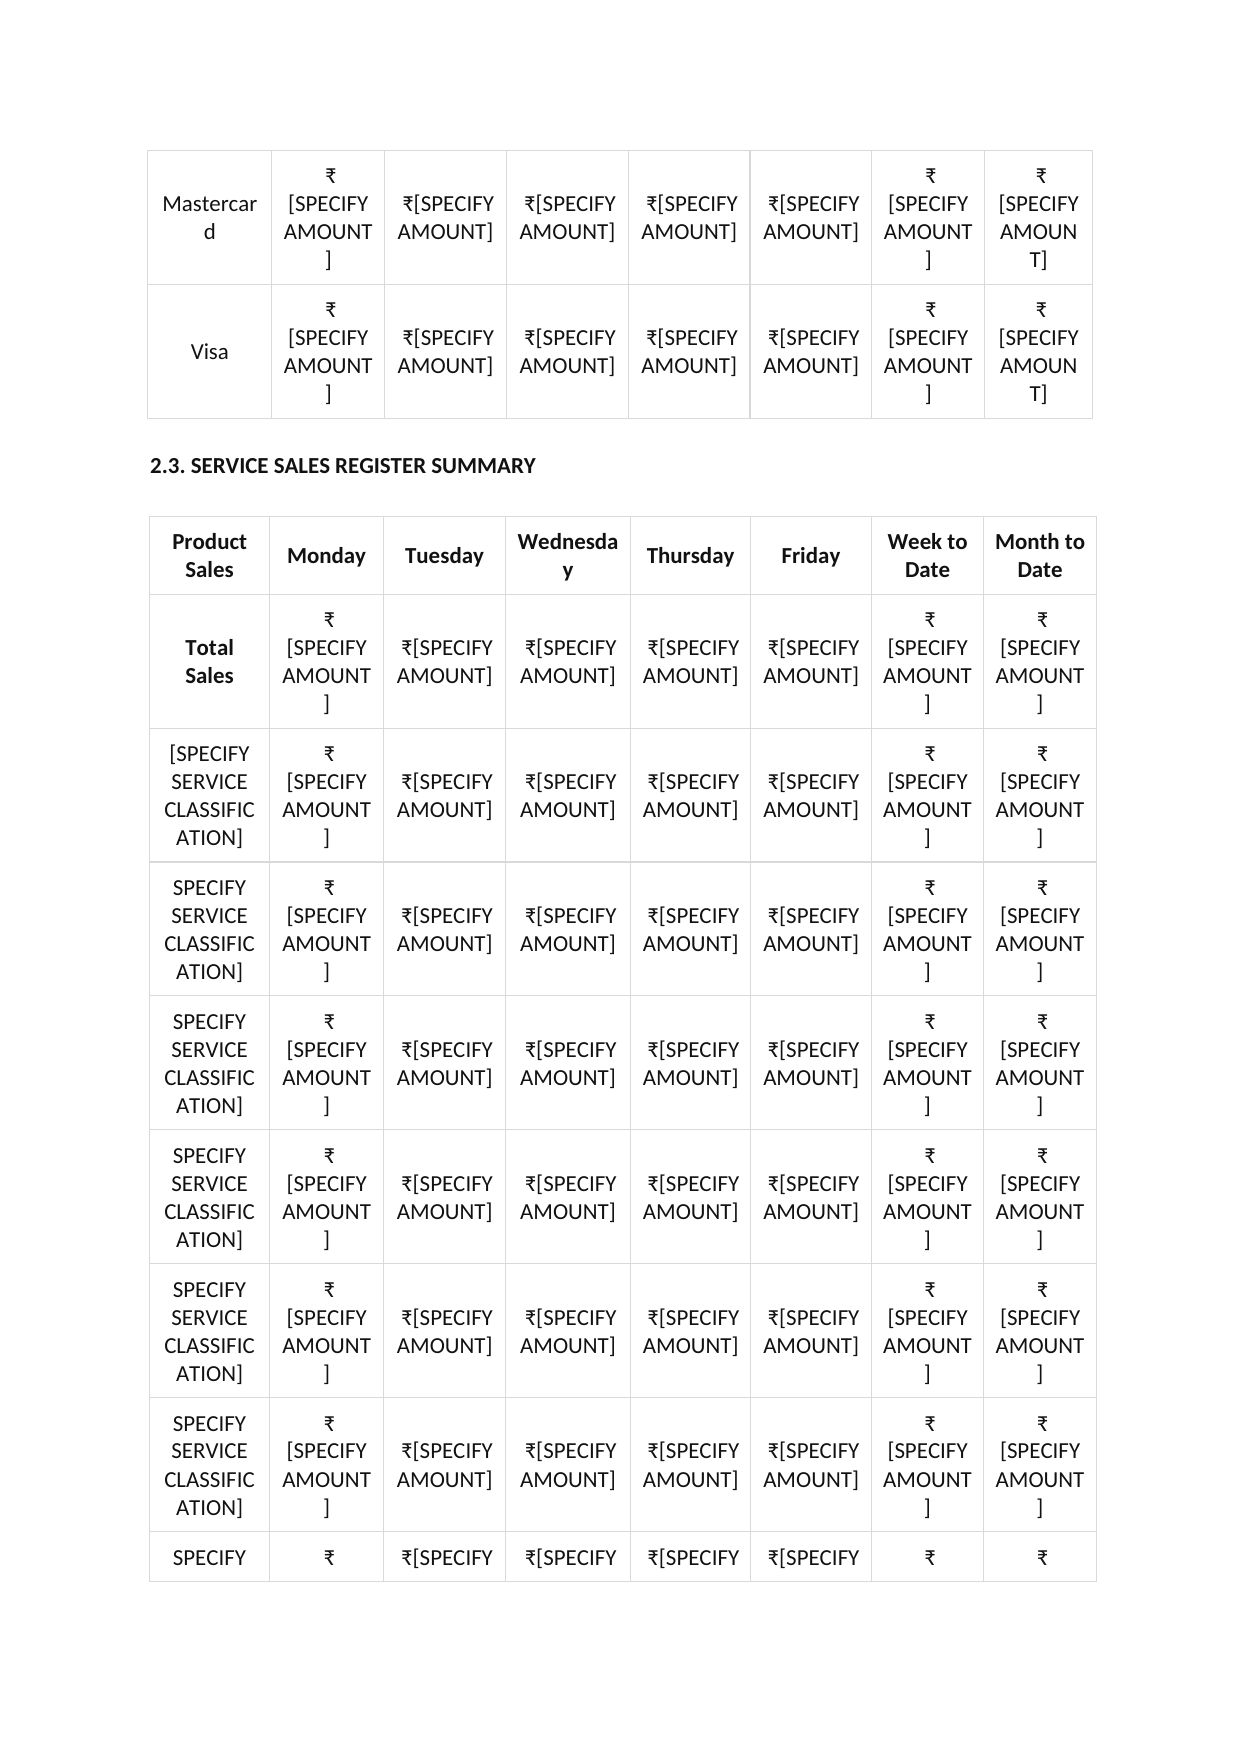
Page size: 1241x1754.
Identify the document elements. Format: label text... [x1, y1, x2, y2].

table_cell ₹[SPECIFY AMOUNT] [985, 285, 1092, 418]
table_cell ₹[SPECIFY AMOUNT] [507, 285, 628, 418]
table_cell ₹[SPECIFY AMOUNT] [270, 863, 383, 995]
table_cell Mastercard [148, 151, 271, 284]
table_cell ₹[SPECIFY AMOUNT] [751, 996, 871, 1129]
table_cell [150, 1532, 269, 1581]
table_cell ₹[SPECIFY AMOUNT] [984, 1264, 1096, 1397]
table_cell Total Sales [150, 595, 269, 727]
table_cell ₹[SPECIFY AMOUNT] [751, 151, 871, 284]
table_cell ₹[SPECIFY AMOUNT] [984, 996, 1096, 1129]
table_cell ₹[SPECIFY AMOUNT] [751, 1264, 871, 1397]
table_cell ₹[SPECIFY AMOUNT] [872, 1130, 983, 1263]
table_cell ₹[SPECIFY AMOUNT] [270, 996, 383, 1129]
table_cell ₹[SPECIFY AMOUNT] [631, 595, 750, 727]
table_cell [SPECIFY SERVICE CLASSIFICATION] [150, 729, 269, 861]
table_cell ₹[SPECIFY AMOUNT] [507, 151, 628, 284]
table_cell ₹[SPECIFY AMOUNT] [384, 863, 505, 995]
table_header Product Sales [150, 517, 269, 593]
table_cell ₹[SPECIFY AMOUNT] [631, 996, 750, 1129]
table_cell ₹[SPECIFY AMOUNT] [506, 996, 630, 1129]
table_header Month to Date [984, 517, 1096, 593]
table_cell ₹[SPECIFY AMOUNT] [872, 996, 983, 1129]
table_cell ₹[SPECIFY AMOUNT] [384, 1130, 505, 1263]
table_header Monday [270, 517, 383, 593]
table_cell ₹[SPECIFY AMOUNT] [631, 1398, 750, 1531]
table_cell ₹[SPECIFY AMOUNT] [631, 1130, 750, 1263]
table_cell ₹[SPECIFY AMOUNT] [872, 151, 984, 284]
table_cell ₹[SPECIFY AMOUNT] [270, 1532, 383, 1581]
table_cell ₹[SPECIFY AMOUNT] [384, 1398, 505, 1531]
table_cell ₹[SPECIFY AMOUNT] [272, 285, 384, 418]
table_cell SPECIFY SERVICE CLASSIFICATION] [150, 1398, 269, 1531]
table_cell ₹[SPECIFY AMOUNT] [384, 1532, 505, 1581]
table_cell ₹[SPECIFY AMOUNT] [270, 1130, 383, 1263]
table_cell ₹[SPECIFY AMOUNT] [384, 729, 505, 861]
text 2.3. SERVICE SALES REGISTER SUMMARY [150, 451, 1090, 479]
table_cell SPECIFY SERVICE CLASSIFICATION] [150, 996, 269, 1129]
table_cell ₹[SPECIFY AMOUNT] [385, 151, 506, 284]
table_cell ₹[SPECIFY AMOUNT] [751, 1130, 871, 1263]
table_cell ₹[SPECIFY AMOUNT] [751, 1398, 871, 1531]
table_cell ₹[SPECIFY AMOUNT] [384, 996, 505, 1129]
table_cell SPECIFY SERVICE CLASSIFICATION] [150, 1264, 269, 1397]
table_cell ₹[SPECIFY AMOUNT] [751, 1532, 871, 1581]
table_cell ₹[SPECIFY AMOUNT] [872, 729, 983, 861]
table_cell ₹[SPECIFY AMOUNT] [872, 285, 984, 418]
table_cell ₹[SPECIFY AMOUNT] [506, 1264, 630, 1397]
table_cell ₹[SPECIFY AMOUNT] [751, 729, 871, 861]
table_cell ₹[SPECIFY AMOUNT] [506, 595, 630, 727]
table_cell ₹[SPECIFY AMOUNT] [985, 151, 1092, 284]
table_cell ₹[SPECIFY AMOUNT] [631, 729, 750, 861]
table_cell ₹[SPECIFY AMOUNT] [506, 1130, 630, 1263]
table_cell ₹[SPECIFY AMOUNT] [872, 863, 983, 995]
table_cell SPECIFY SERVICE CLASSIFICATION] [150, 1130, 269, 1263]
table_cell ₹[SPECIFY AMOUNT] [984, 729, 1096, 861]
table_cell ₹[SPECIFY AMOUNT] [984, 1532, 1096, 1581]
table_cell ₹[SPECIFY AMOUNT] [506, 1398, 630, 1531]
table_header Week to Date [872, 517, 983, 593]
table_cell ₹[SPECIFY AMOUNT] [270, 1264, 383, 1397]
table_cell ₹[SPECIFY AMOUNT] [872, 1264, 983, 1397]
table_cell ₹[SPECIFY AMOUNT] [272, 151, 384, 284]
table_cell ₹[SPECIFY AMOUNT] [270, 1398, 383, 1531]
table_cell ₹[SPECIFY AMOUNT] [385, 285, 506, 418]
table_cell ₹[SPECIFY AMOUNT] [506, 1532, 630, 1581]
table_cell ₹[SPECIFY AMOUNT] [872, 1398, 983, 1531]
table_cell ₹[SPECIFY AMOUNT] [629, 151, 749, 284]
table_header Tuesday [384, 517, 505, 593]
table_cell SPECIFY SERVICE CLASSIFICATION] [150, 863, 269, 995]
table_cell ₹[SPECIFY AMOUNT] [384, 595, 505, 727]
table_cell ₹[SPECIFY AMOUNT] [751, 595, 871, 727]
table_cell ₹[SPECIFY AMOUNT] [506, 729, 630, 861]
table_cell ₹[SPECIFY AMOUNT] [751, 863, 871, 995]
table_header Thursday [631, 517, 750, 593]
table_cell ₹[SPECIFY AMOUNT] [631, 1264, 750, 1397]
table_header Friday [751, 517, 871, 593]
table_cell ₹[SPECIFY AMOUNT] [872, 1532, 983, 1581]
table_cell ₹[SPECIFY AMOUNT] [270, 595, 383, 727]
table_cell ₹[SPECIFY AMOUNT] [984, 863, 1096, 995]
table_cell ₹[SPECIFY AMOUNT] [984, 595, 1096, 727]
table_cell ₹[SPECIFY AMOUNT] [872, 595, 983, 727]
table_cell Visa [148, 285, 271, 418]
table_cell ₹[SPECIFY AMOUNT] [384, 1264, 505, 1397]
table_header Wednesday [506, 517, 630, 593]
table_cell ₹[SPECIFY AMOUNT] [506, 863, 630, 995]
table_cell ₹[SPECIFY AMOUNT] [631, 1532, 750, 1581]
table_cell ₹[SPECIFY AMOUNT] [629, 285, 749, 418]
table_cell ₹[SPECIFY AMOUNT] [984, 1398, 1096, 1531]
table_cell ₹[SPECIFY AMOUNT] [270, 729, 383, 861]
table_cell ₹[SPECIFY AMOUNT] [631, 863, 750, 995]
table_cell ₹[SPECIFY AMOUNT] [751, 285, 871, 418]
table_cell ₹[SPECIFY AMOUNT] [984, 1130, 1096, 1263]
